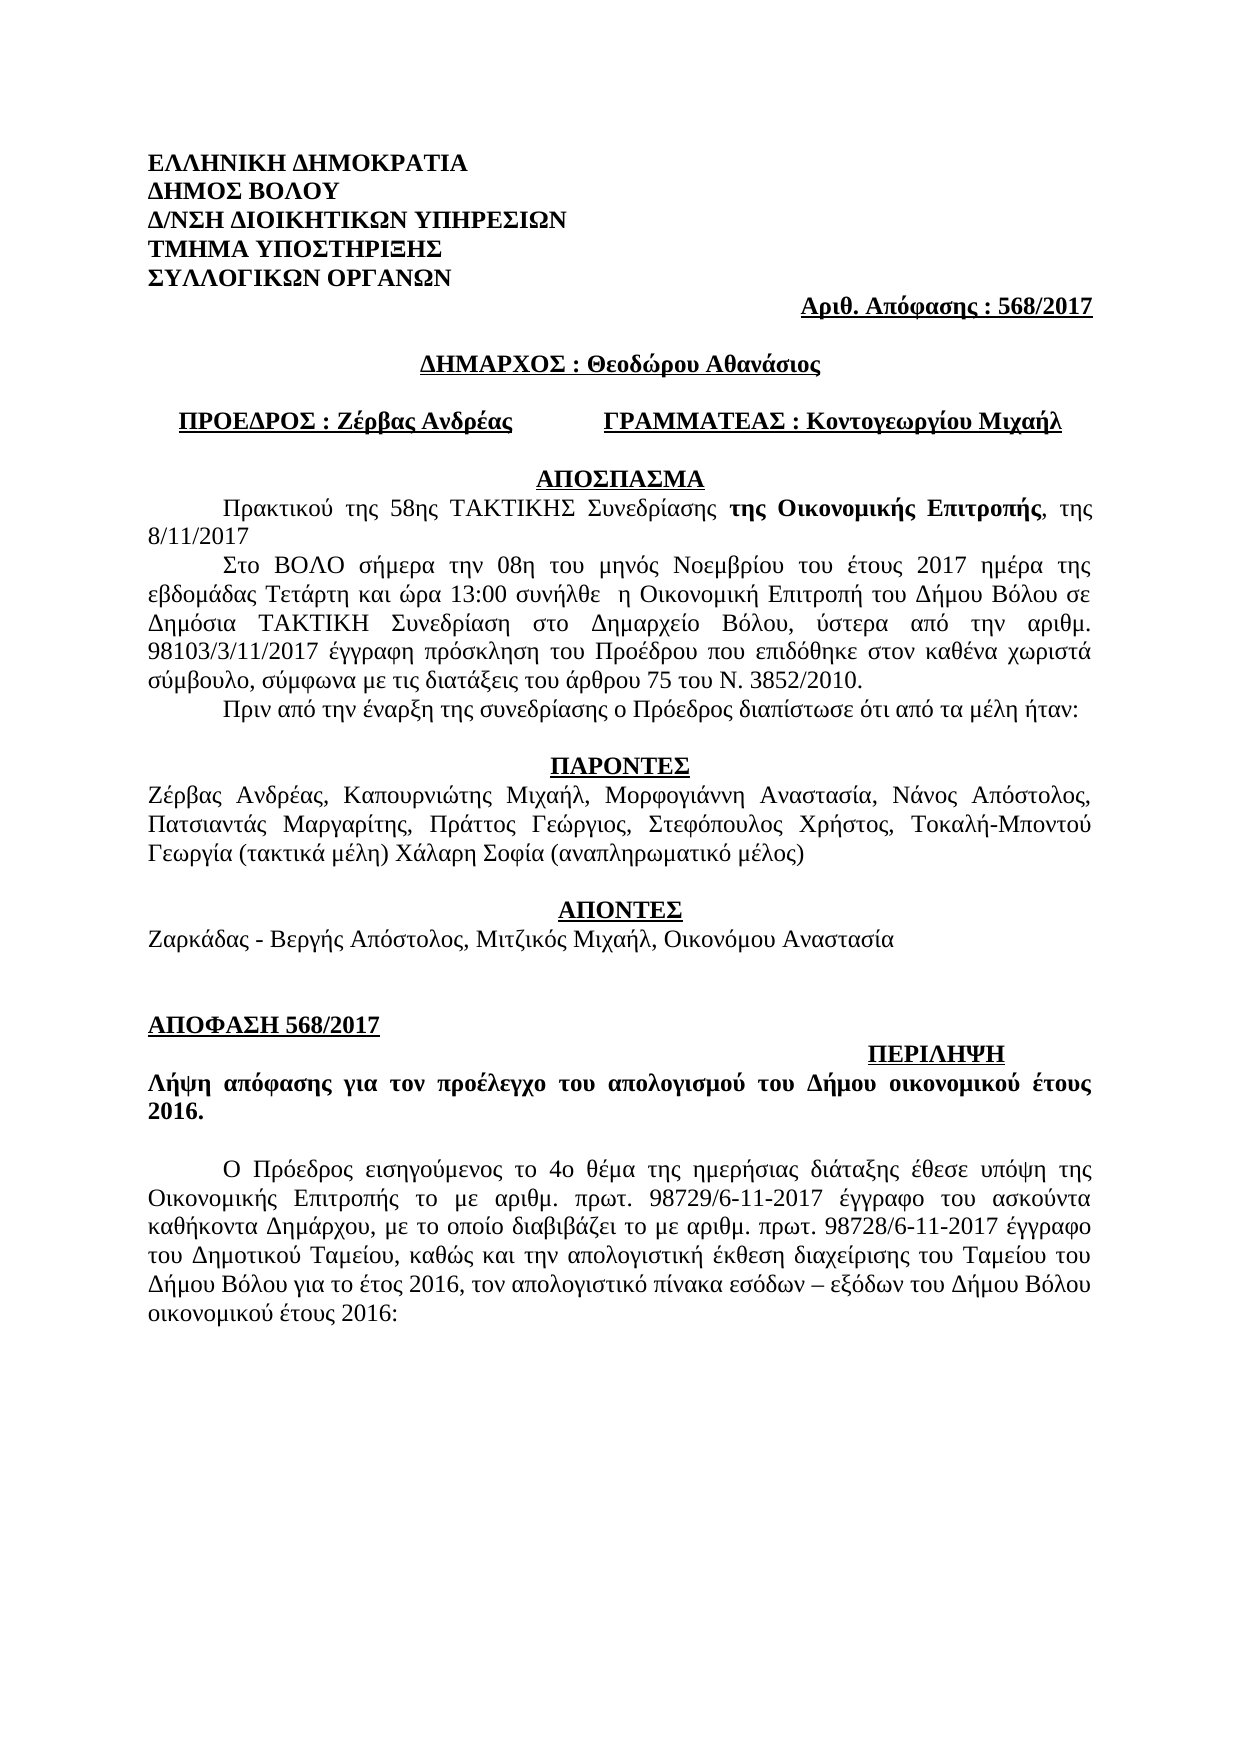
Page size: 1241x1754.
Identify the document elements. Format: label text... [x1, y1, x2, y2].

text Ο Πρόεδρος εισηγούμενος το 4ο θέμα της ημερήσιας διάταξης έθεσε υπόψη της Οικονομικής Επιτροπής το με αριθμ. πρωτ. 98729/6-11-2017 έγγραφο του ασκούντα καθήκοντα Δημάρχου, με το οποίο διαβιβάζει το με αριθμ. πρωτ. 98728/6-11-2017 έγγραφο του Δημοτικού Ταμείου, καθώς και την απολογιστική έκθεση διαχείρισης του Ταμείου του Δήμου Βόλου για το έτος 2016, τον απολογιστικό πίνακα εσόδων – εξόδων του Δήμου Βόλου οικονομικού έτους 2016: [148, 1154, 1092, 1326]
table_header Αριθ. Απόφασης : 568/2017 [620, 148, 1104, 320]
text ΔΗΜΑΡΧΟΣ : Θεοδώρου Αθανάσιος [148, 349, 1092, 378]
table_header ΕΛΛΗΝΙΚΗ ΔΗΜΟΚΡΑΤΙΑ ΔΗΜΟΣ ΒΟΛΟΥ Δ/ΝΣΗ ΔΙΟΙΚΗΤΙΚΩΝ ΥΠΗΡΕΣΙΩΝ ΤΜΗΜΑ ΥΠΟΣΤΗΡΙΞΗΣ ΣΥΛΛΟΓΙΚΩΝ ΟΡΓΑΝΩΝ [136, 148, 620, 320]
text Στο ΒΟΛΟ σήμερα την 08η του μηνός Νοεμβρίου του έτους 2017 ημέρα της εβδομάδας Τετάρτη και ώρα 13:00 συνήλθε η Οικονομική Επιτροπή του Δήμου Βόλου σε Δημόσια ΤΑΚΤΙΚΗ Συνεδρίαση στο Δημαρχείο Βόλου, ύστερα από την αριθμ. 98103/3/11/2017 έγγραφη πρόσκληση του Προέδρου που επιδόθηκε στον καθένα χωριστά σύμβουλο, σύμφωνα με τις διατάξεις του άρθρου 75 του Ν. 3852/2010. [148, 550, 1092, 694]
text ΠΕΡΙΛΗΨΗ [148, 1039, 1092, 1068]
table_header Ζαρκάδας - Βεργής Απόστολος, Μιτζικός Μιχαήλ, Οικονόμoυ Αναστασία [136, 924, 1104, 953]
text ΠΑΡΟΝΤΕΣ [148, 751, 1092, 780]
table_header Ζέρβας Ανδρέας, Καπουρνιώτης Μιχαήλ, Μορφογιάννη Αναστασία, Νάνος Απόστολος, Πατσιαντάς Μαργαρίτης, Πράττος Γεώργιος, Στεφόπουλος Χρήστος, Τοκαλή-Μποντού Γεωργία (τακτικά μέλη) Χάλαρη Σοφία (αναπληρωματικό μέλος) [136, 780, 1104, 866]
text ΑΠΟΝΤΕΣ [148, 895, 1092, 924]
text Λήψη απόφασης για τον προέλεγχο του απολογισμού του Δήμου οικονομικού έτους 2016. [148, 1068, 1092, 1125]
text ΑΠΟΦΑΣΗ 568/2017 [148, 1010, 1092, 1039]
text ΠΡΟΕΔΡΟΣ : Ζέρβας Ανδρέας ΓΡΑΜΜΑΤΕΑΣ : Κοντογεωργίου Μιχαήλ [148, 406, 1092, 435]
text ΑΠΟΣΠΑΣΜΑ [148, 464, 1092, 493]
text Πρακτικού της 58ης ΤΑΚΤΙΚΗΣ Συνεδρίασης της Οικονομικής Επιτροπής, της 8/11/2017 [148, 493, 1092, 550]
text Πριν από την έναρξη της συνεδρίασης ο Πρόεδρος διαπίστωσε ότι από τα μέλη ήταν: [148, 694, 1092, 723]
